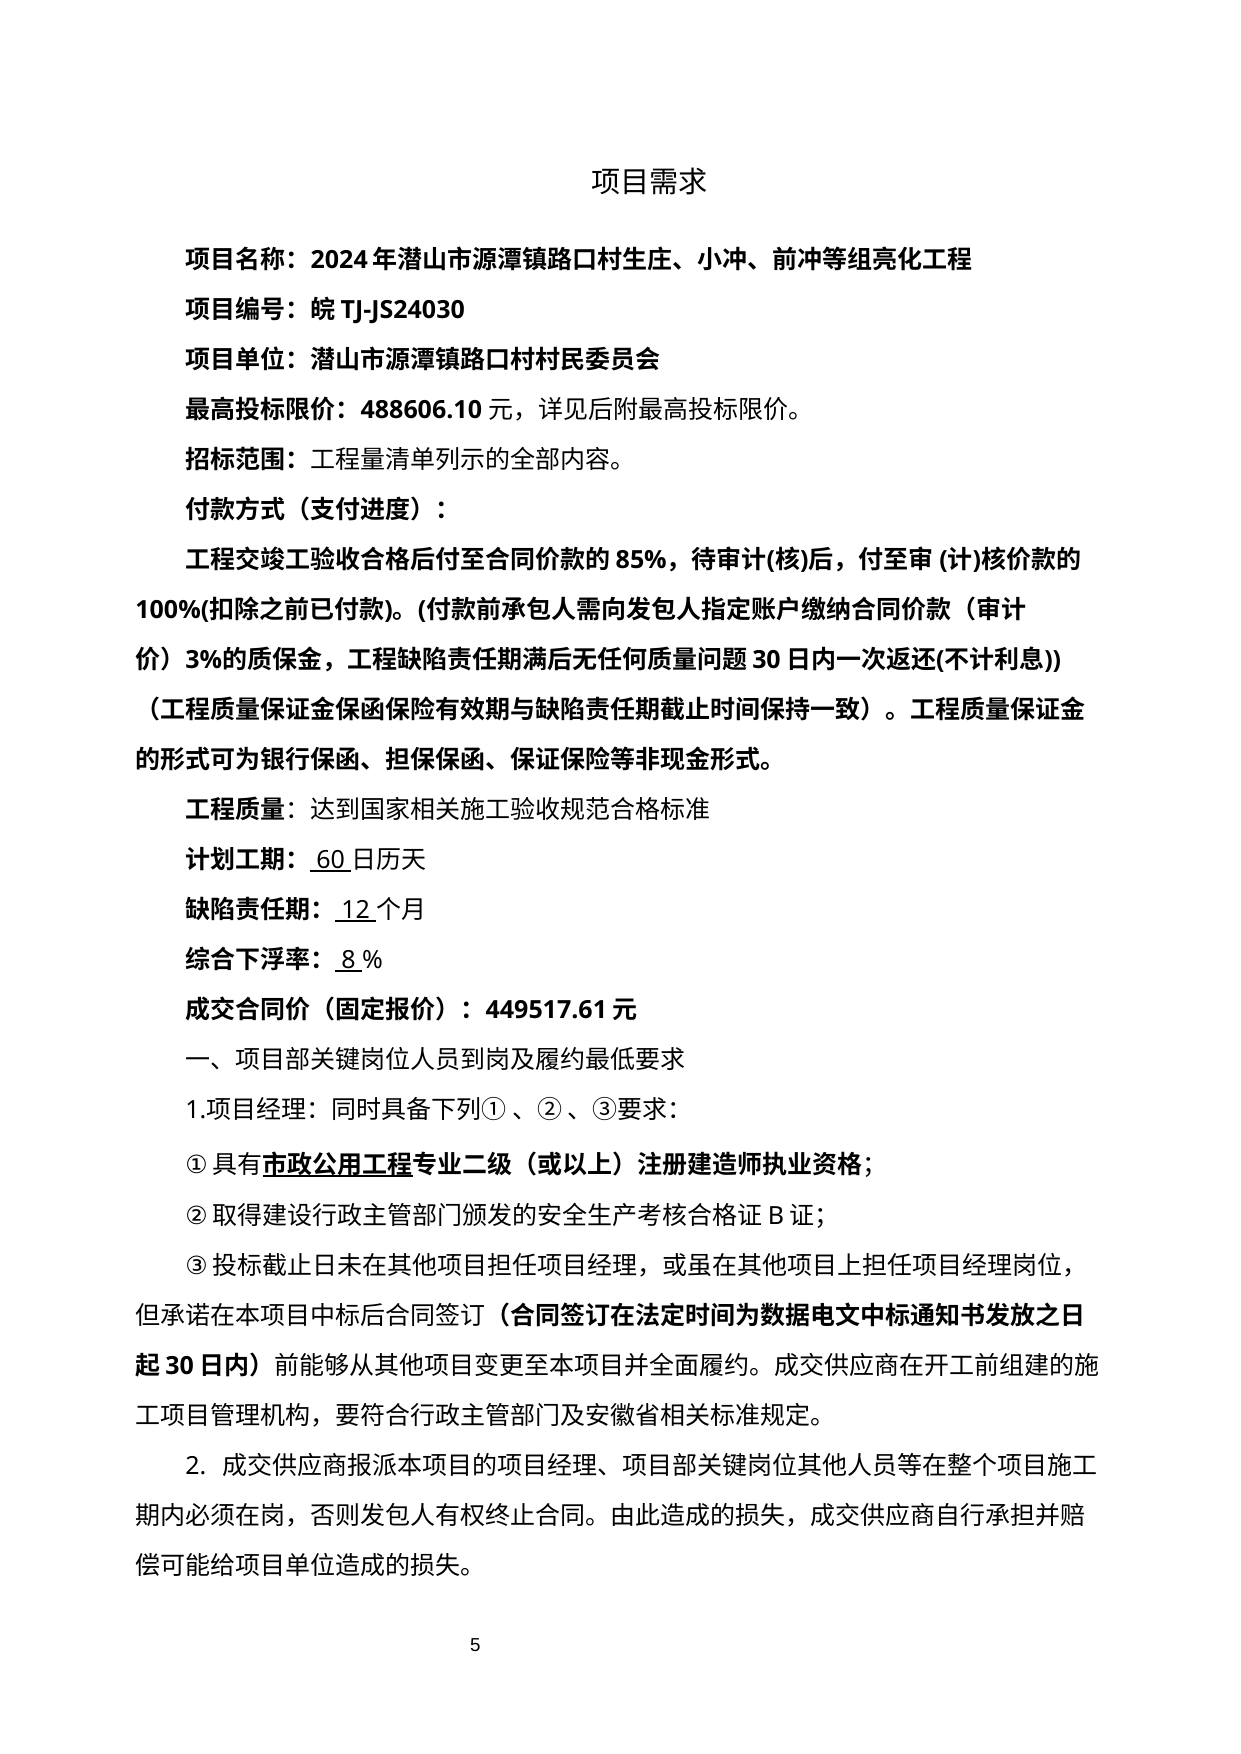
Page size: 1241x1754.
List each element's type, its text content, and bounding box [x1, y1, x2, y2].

text 工程质量：达到国家相关施工验收规范合格标准 [135, 778, 1105, 828]
text 项目编号：皖TJ-JS24030 [135, 278, 1105, 328]
text 一、项目部关键岗位人员到岗及履约最低要求 [135, 1028, 1105, 1078]
text 项目单位：潜山市源潭镇路口村村民委员会 [135, 328, 1105, 378]
list 成交供应商报派本项目的项目经理、项目部关键岗位其他人员等在整个项目施工期内必须在岗，否则发包人有权终止合同。由此造成的损失，成交供应商自行承担并赔偿可能给项目单位造成的损失。 [135, 1434, 1105, 1584]
text 项目名称：2024年潜山市源潭镇路口村生庄、小冲、前冲等组亮化工程 [135, 228, 1105, 278]
text 项目需求 [135, 149, 1105, 203]
text 缺陷责任期： 12 个月 [135, 878, 1105, 928]
text 计划工期： 60 日历天 [135, 828, 1105, 878]
text ①具有市政公用工程专业二级（或以上）注册建造师执业资格； [135, 1128, 1105, 1184]
text 1.项目经理：同时具备下列① 、② 、③要求： [135, 1078, 1105, 1128]
list 工程交竣工验收合格后付至合同价款的85%，待审计(核)后，付至审 (计)核价款的100%(扣除之前已付款)。(付款前承包人需向发包人指定账户缴纳合同价款（审计价）3%的质保金，工程缺陷责任期满后无任何质量问题30日内一次返还(不计利息))（工程质量保证金保函保险有效期与缺陷责任期截止时间保持一致）。工程质量保证金的形式可为银行保函、担保保函、保证保险等非现金形式。 [135, 528, 1105, 778]
text ②取得建设行政主管部门颁发的安全生产考核合格证B证； [135, 1184, 1105, 1234]
list ③投标截止日未在其他项目担任项目经理，或虽在其他项目上担任项目经理岗位，但承诺在本项目中标后合同签订（合同签订在法定时间为数据电文中标通知书发放之日起30日内）前能够从其他项目变更至本项目并全面履约。成交供应商在开工前组建的施工项目管理机构，要符合行政主管部门及安徽省相关标准规定。 [135, 1234, 1105, 1434]
text 成交合同价（固定报价）：449517.61元 [135, 978, 1105, 1028]
text 综合下浮率： 8 % [135, 928, 1105, 978]
list 付款方式（支付进度）： [135, 478, 1105, 528]
list 招标范围：工程量清单列示的全部内容。 [135, 428, 1105, 478]
list 最高投标限价：488606.10 元，详见后附最高投标限价。 [135, 378, 1105, 428]
